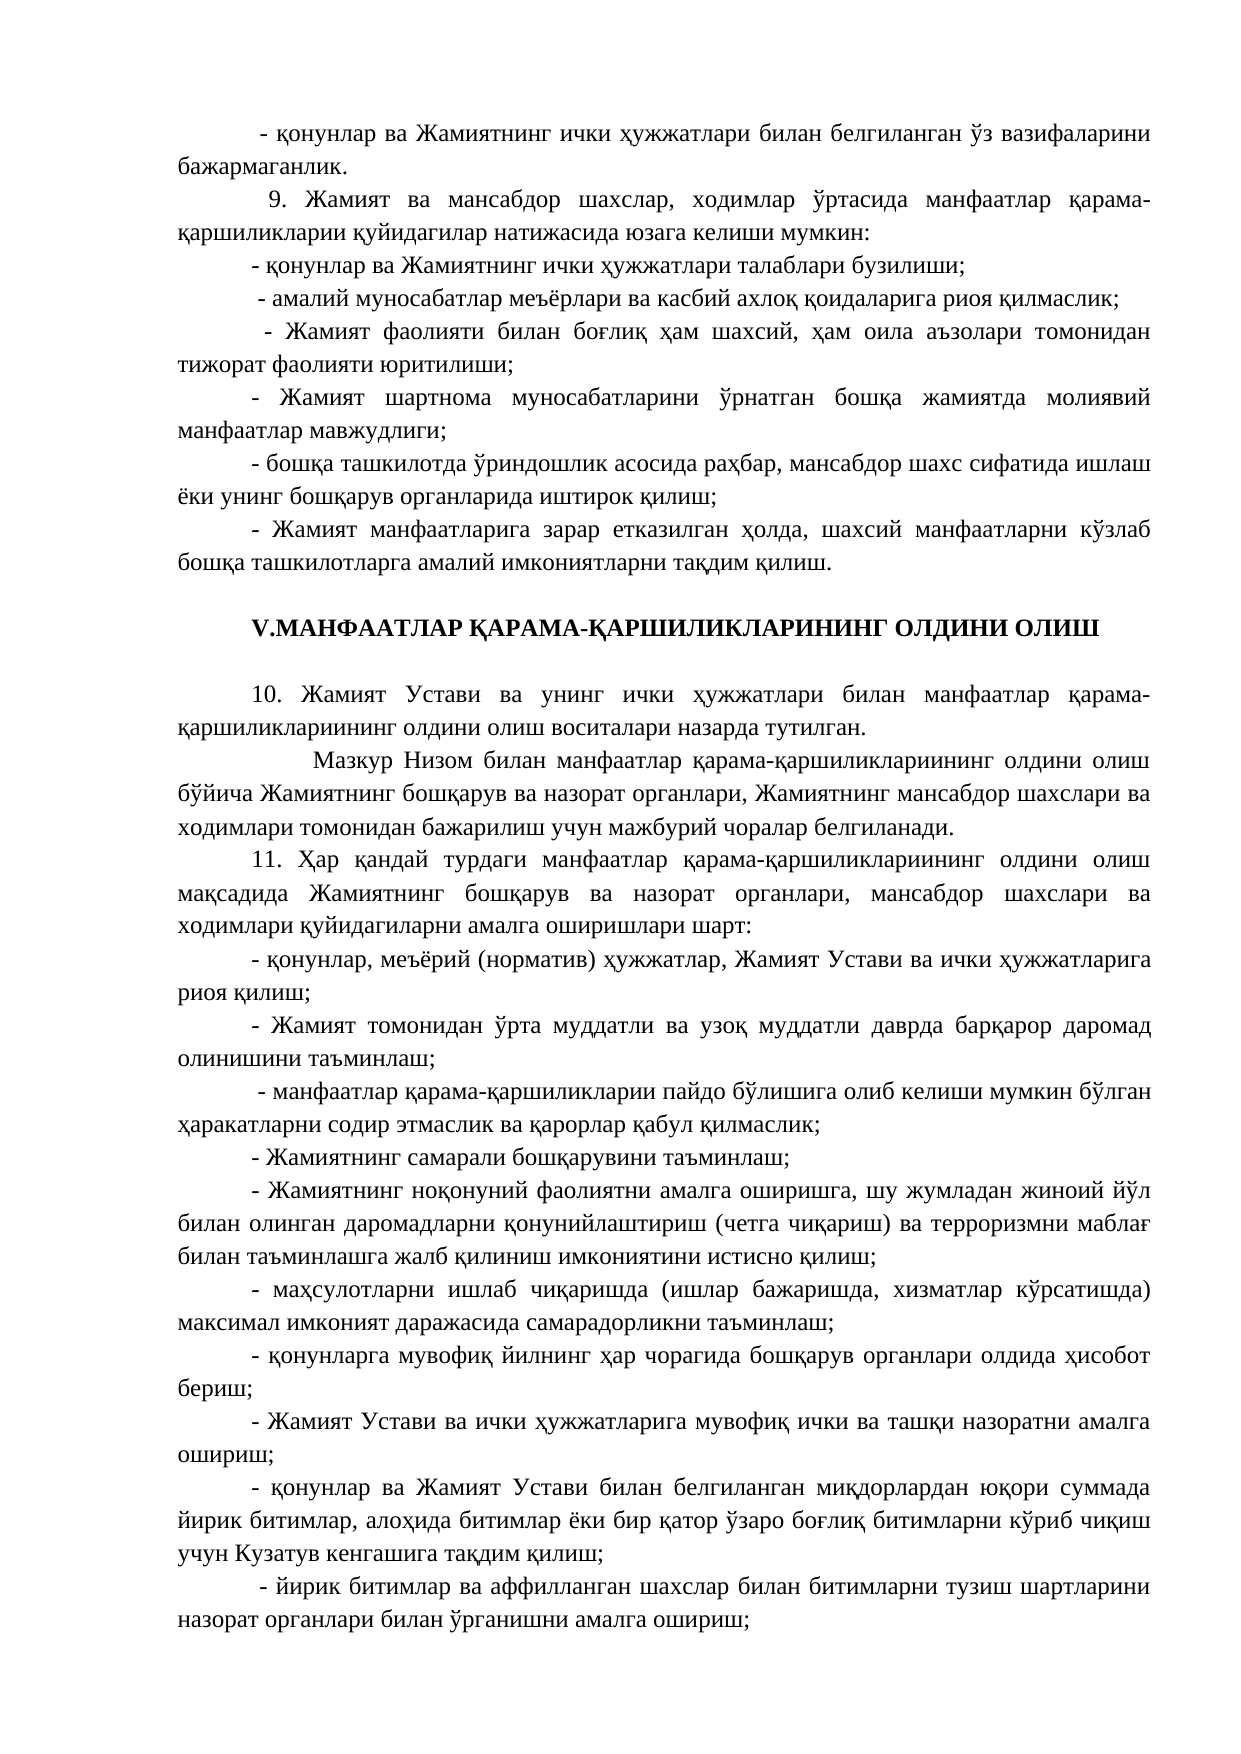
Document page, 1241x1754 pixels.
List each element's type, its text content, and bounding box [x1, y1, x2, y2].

text - Жамият Устави ва ички ҳужжатларига мувофиқ ички ва ташқи назоратни амалга ошириш; [177, 1406, 1152, 1468]
text - бошқа ташкилотда ўриндошлик асосида раҳбар, мансабдор шахс сифатида ишлаш ёки унинг бошқарув органларида иштирок қилиш; [177, 448, 1152, 510]
text 11. Ҳар қандай турдаги манфаатлар қарама-қаршиликлариининг олдини олиш мақсадида Жамиятнинг бошқарув ва назорат органлари, мансабдор шахслари ва ходимлари қуйидагиларни амалга оширишлари шарт: [177, 844, 1152, 939]
text 10. Жамият Устави ва унинг ички ҳужжатлари билан манфаатлар қарама-қаршиликлариининг олдини олиш воситалари назарда тутилган. [177, 679, 1152, 741]
text - Жамиятнинг ноқонуний фаолиятни амалга оширишга, шу жумладан жиноий йўл билан олинган даромадларни қонунийлаштириш (четга чиқариш) ва терроризмни маблағ билан таъминлашга жалб қилиниш имкониятини истисно қилиш; [177, 1175, 1152, 1269]
text - қонунларга мувофиқ йилнинг ҳар чорагида бошқарув органлари олдида ҳисобот бериш; [177, 1340, 1152, 1402]
text - қонунлар ва Жамиятнинг ички ҳужжатлари талаблари бузилиши; [177, 250, 1152, 279]
text - Жамият фаолияти билан боғлиқ ҳам шахсий, ҳам оила аъзолари томонидан тижорат фаолияти юритилиши; [177, 316, 1152, 378]
text - қонунлар ва Жамият Устави билан белгиланган миқдорлардан юқори суммада йирик битимлар, алоҳида битимлар ёки бир қатор ўзаро боғлиқ битимларни кўриб чиқиш учун Кузатув кенгашига тақдим қилиш; [177, 1472, 1152, 1567]
text - Жамият манфаатларига зарар етказилган ҳолда, шахсий манфаатларни кўзлаб бошқа ташкилотларга амалий имкониятларни тақдим қилиш. [177, 514, 1152, 576]
text - йирик битимлар ва аффилланган шахслар билан битимларни тузиш шартларини назорат органлари билан ўрганишни амалга ошириш; [177, 1571, 1152, 1633]
text - Жамиятнинг самарали бошқарувини таъминлаш; [177, 1142, 1152, 1171]
text 9. Жамият ва мансабдор шахслар, ходимлар ўртасида манфаатлар қарама-қаршиликларии қуйидагилар натижасида юзага келиши мумкин: [177, 184, 1152, 246]
text - маҳсулотларни ишлаб чиқаришда (ишлар бажаришда, хизматлар кўрсатишда) максимал имконият даражасида самарадорликни таъминлаш; [177, 1274, 1152, 1336]
text V.МАНФААТЛАР ҚАРАМА-ҚАРШИЛИКЛАРИНИНГ ОЛДИНИ ОЛИШ [177, 613, 1152, 642]
text Мазкур Низом билан манфаатлар қарама-қаршиликлариининг олдини олиш бўйича Жамиятнинг бошқарув ва назорат органлари, Жамиятнинг мансабдор шахслари ва ходимлари томонидан бажарилиш учун мажбурий чоралар белгиланади. [177, 746, 1152, 840]
text - қонунлар, меъёрий (норматив) ҳужжатлар, Жамият Устави ва ички ҳужжатларига риоя қилиш; [177, 944, 1152, 1005]
text - Жамият томонидан ўрта муддатли ва узоқ муддатли даврда барқарор даромад олинишини таъминлаш; [177, 1010, 1152, 1071]
text - манфаатлар қарама-қаршиликларии пайдо бўлишига олиб келиши мумкин бўлган ҳаракатларни содир этмаслик ва қарорлар қабул қилмаслик; [177, 1076, 1152, 1137]
text - амалий муносабатлар меъёрлари ва касбий ахлоқ қоидаларига риоя қилмаслик; [177, 283, 1152, 312]
text - Жамият шартнома муносабатларини ўрнатган бошқа жамиятда молиявий манфаатлар мавжудлиги; [177, 382, 1152, 444]
text - қонунлар ва Жамиятнинг ички ҳужжатлари билан белгиланган ўз вазифаларини бажармаганлик. [177, 118, 1152, 180]
